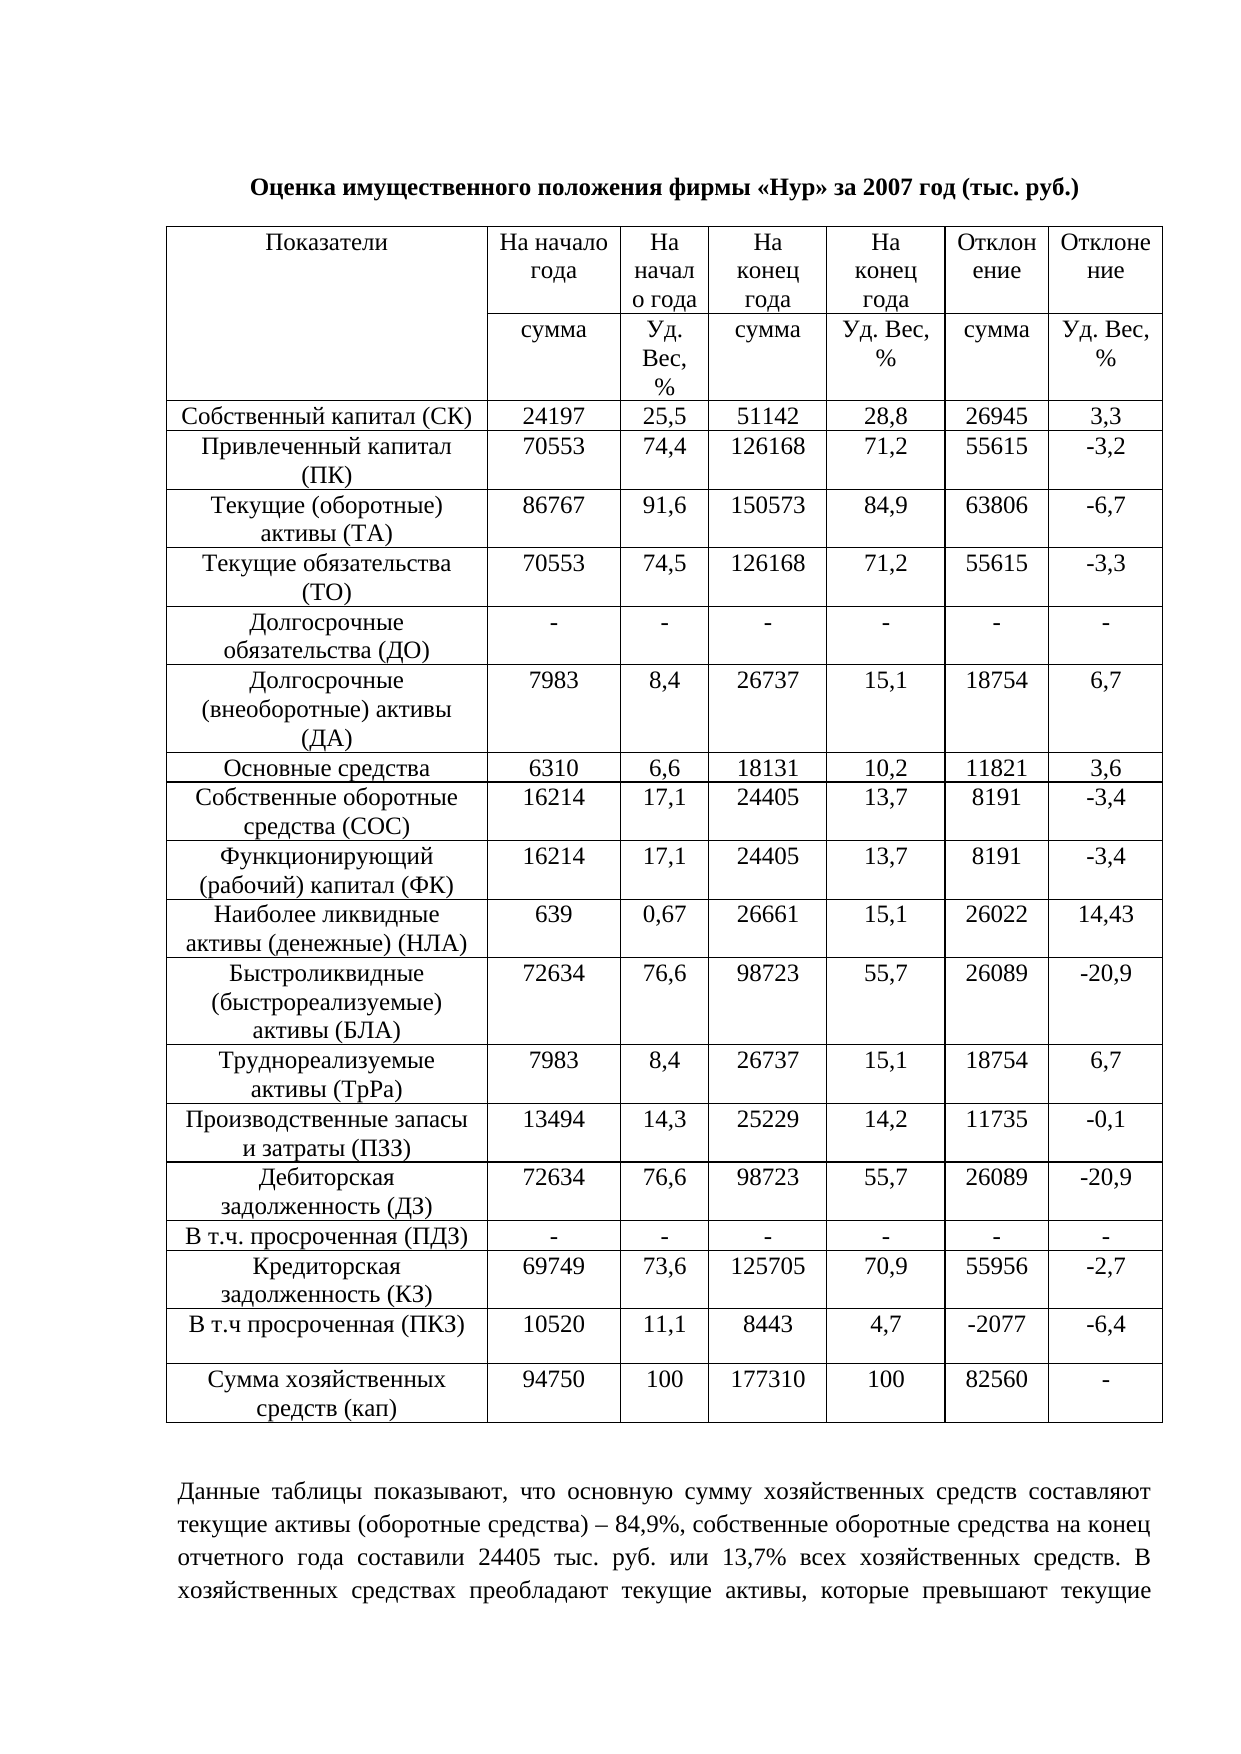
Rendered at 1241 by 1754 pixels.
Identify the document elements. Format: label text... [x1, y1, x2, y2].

table_cell Быстроликвидные (быстрореализуемые) активы (БЛА) [167, 958, 487, 1044]
table_cell Основные средства [167, 753, 487, 781]
table_cell 72634 [488, 958, 620, 1044]
table_cell 14,3 [621, 1104, 708, 1161]
table_cell 55615 [946, 431, 1048, 489]
table_cell сумма [946, 314, 1048, 400]
table_cell - [827, 1221, 944, 1250]
table_cell 73,6 [621, 1251, 708, 1308]
table_cell Сумма хозяйственных средств (кап) [167, 1364, 487, 1422]
table_cell 76,6 [621, 1163, 708, 1220]
table_cell 639 [488, 900, 620, 957]
table_header На начало года [621, 227, 708, 313]
table_cell - [621, 607, 708, 664]
table_cell 4,7 [827, 1309, 944, 1363]
table_cell 24197 [488, 401, 620, 430]
table_cell 26089 [946, 958, 1048, 1044]
table_cell 16214 [488, 783, 620, 840]
table_cell Наиболее ликвидные активы (денежные) (НЛА) [167, 900, 487, 957]
table_header Отклонение [946, 227, 1048, 313]
table_header На конец года [709, 227, 826, 313]
table_cell 76,6 [621, 958, 708, 1044]
table_cell 11735 [946, 1104, 1048, 1161]
table_cell 55,7 [827, 958, 944, 1044]
table_cell -6,4 [1049, 1309, 1162, 1363]
table_cell - [488, 607, 620, 664]
table_cell 24405 [709, 841, 826, 898]
table_cell 26089 [946, 1163, 1048, 1220]
table_cell 26737 [709, 665, 826, 752]
table_cell Производственные запасы и затраты (ПЗЗ) [167, 1104, 487, 1161]
table_cell 11821 [946, 753, 1048, 781]
table_cell - [1049, 1364, 1162, 1422]
table_cell 70553 [488, 431, 620, 489]
table_cell В т.ч. просроченная (ПДЗ) [167, 1221, 487, 1250]
table_cell 28,8 [827, 401, 944, 430]
table_cell 6,6 [621, 753, 708, 781]
table_cell 84,9 [827, 490, 944, 547]
table_cell 150573 [709, 490, 826, 547]
table_cell 18131 [709, 753, 826, 781]
table_cell 72634 [488, 1163, 620, 1220]
table_cell - [709, 1221, 826, 1250]
table_cell 91,6 [621, 490, 708, 547]
table_cell Уд. Вес, % [827, 314, 944, 400]
table_cell 100 [621, 1364, 708, 1422]
table_cell 70,9 [827, 1251, 944, 1308]
table_cell -2,7 [1049, 1251, 1162, 1308]
table_cell 100 [827, 1364, 944, 1422]
table_cell 74,5 [621, 548, 708, 606]
table_cell - [488, 1221, 620, 1250]
table_cell 6,7 [1049, 665, 1162, 752]
table_cell 55956 [946, 1251, 1048, 1308]
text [177, 1476, 1152, 1604]
table_cell 177310 [709, 1364, 826, 1422]
table_cell Кредиторская задолженность (КЗ) [167, 1251, 487, 1308]
text Оценка имущественного положения фирмы «Нур» за 2007 год (тыс. руб.) [177, 172, 1152, 201]
table_cell -20,9 [1049, 1163, 1162, 1220]
table_cell 8191 [946, 783, 1048, 840]
table_cell 6310 [488, 753, 620, 781]
table_cell 74,4 [621, 431, 708, 489]
table_cell 94750 [488, 1364, 620, 1422]
table_cell 55615 [946, 548, 1048, 606]
table_cell 3,6 [1049, 753, 1162, 781]
table_cell Дебиторская задолженность (ДЗ) [167, 1163, 487, 1220]
table_cell -3,3 [1049, 548, 1162, 606]
table_cell 0,67 [621, 900, 708, 957]
table_cell Собственный капитал (СК) [167, 401, 487, 430]
table_cell 13,7 [827, 783, 944, 840]
table_cell 14,43 [1049, 900, 1162, 957]
table_cell -6,7 [1049, 490, 1162, 547]
table_cell 15,1 [827, 1045, 944, 1103]
table_cell 26945 [946, 401, 1048, 430]
table_cell Собственные оборотные средства (СОС) [167, 783, 487, 840]
table_cell 126168 [709, 431, 826, 489]
table_cell 10,2 [827, 753, 944, 781]
table_cell 18754 [946, 665, 1048, 752]
table_cell - [946, 1221, 1048, 1250]
table_cell 69749 [488, 1251, 620, 1308]
table_cell 15,1 [827, 665, 944, 752]
table_cell - [621, 1221, 708, 1250]
table_cell 16214 [488, 841, 620, 898]
table_cell 26661 [709, 900, 826, 957]
table_cell 25229 [709, 1104, 826, 1161]
table_cell 70553 [488, 548, 620, 606]
table_cell Труднореализуемые активы (ТрРа) [167, 1045, 487, 1103]
table_cell 8,4 [621, 1045, 708, 1103]
table_cell - [827, 607, 944, 664]
table_cell 125705 [709, 1251, 826, 1308]
table_cell 82560 [946, 1364, 1048, 1422]
table_header Отклонение [1049, 227, 1162, 313]
table_cell 17,1 [621, 783, 708, 840]
table_cell - [1049, 1221, 1162, 1250]
table_cell 25,5 [621, 401, 708, 430]
table_cell 7983 [488, 1045, 620, 1103]
table_cell 15,1 [827, 900, 944, 957]
table_cell 8,4 [621, 665, 708, 752]
table_cell 18754 [946, 1045, 1048, 1103]
table_cell 8191 [946, 841, 1048, 898]
table_cell 24405 [709, 783, 826, 840]
table_cell 8443 [709, 1309, 826, 1363]
table_header На конец года [827, 227, 944, 313]
table_cell 55,7 [827, 1163, 944, 1220]
table_cell Привлеченный капитал (ПК) [167, 431, 487, 489]
table_cell 11,1 [621, 1309, 708, 1363]
table_cell Долгосрочные (внеоборотные) активы (ДА) [167, 665, 487, 752]
table_header Показатели [167, 227, 487, 400]
table_cell -3,2 [1049, 431, 1162, 489]
table_cell 10520 [488, 1309, 620, 1363]
table_header На начало года [488, 227, 620, 313]
table_cell 26737 [709, 1045, 826, 1103]
table_cell 13,7 [827, 841, 944, 898]
table_cell 71,2 [827, 548, 944, 606]
table_cell 86767 [488, 490, 620, 547]
table_cell 13494 [488, 1104, 620, 1161]
table_cell 6,7 [1049, 1045, 1162, 1103]
table_cell 98723 [709, 1163, 826, 1220]
table_cell 98723 [709, 958, 826, 1044]
table_cell Долгосрочные обязательства (ДО) [167, 607, 487, 664]
table_cell 51142 [709, 401, 826, 430]
table_cell 26022 [946, 900, 1048, 957]
table_cell 7983 [488, 665, 620, 752]
table_cell Уд. Вес, % [1049, 314, 1162, 400]
table_cell 126168 [709, 548, 826, 606]
table_cell Уд. Вес, % [621, 314, 708, 400]
table_cell 14,2 [827, 1104, 944, 1161]
table_cell -3,4 [1049, 841, 1162, 898]
table_cell 63806 [946, 490, 1048, 547]
table_cell сумма [709, 314, 826, 400]
table_cell -3,4 [1049, 783, 1162, 840]
table_cell Текущие (оборотные) активы (ТА) [167, 490, 487, 547]
table_cell -0,1 [1049, 1104, 1162, 1161]
table_cell Текущие обязательства (ТО) [167, 548, 487, 606]
table_cell -2077 [946, 1309, 1048, 1363]
table_cell 3,3 [1049, 401, 1162, 430]
table_cell 17,1 [621, 841, 708, 898]
table_cell 71,2 [827, 431, 944, 489]
table_cell - [709, 607, 826, 664]
table_cell - [1049, 607, 1162, 664]
table_cell -20,9 [1049, 958, 1162, 1044]
table_cell - [946, 607, 1048, 664]
table_cell Функционирующий (рабочий) капитал (ФК) [167, 841, 487, 898]
table_cell В т.ч просроченная (ПКЗ) [167, 1309, 487, 1363]
table_cell сумма [488, 314, 620, 400]
